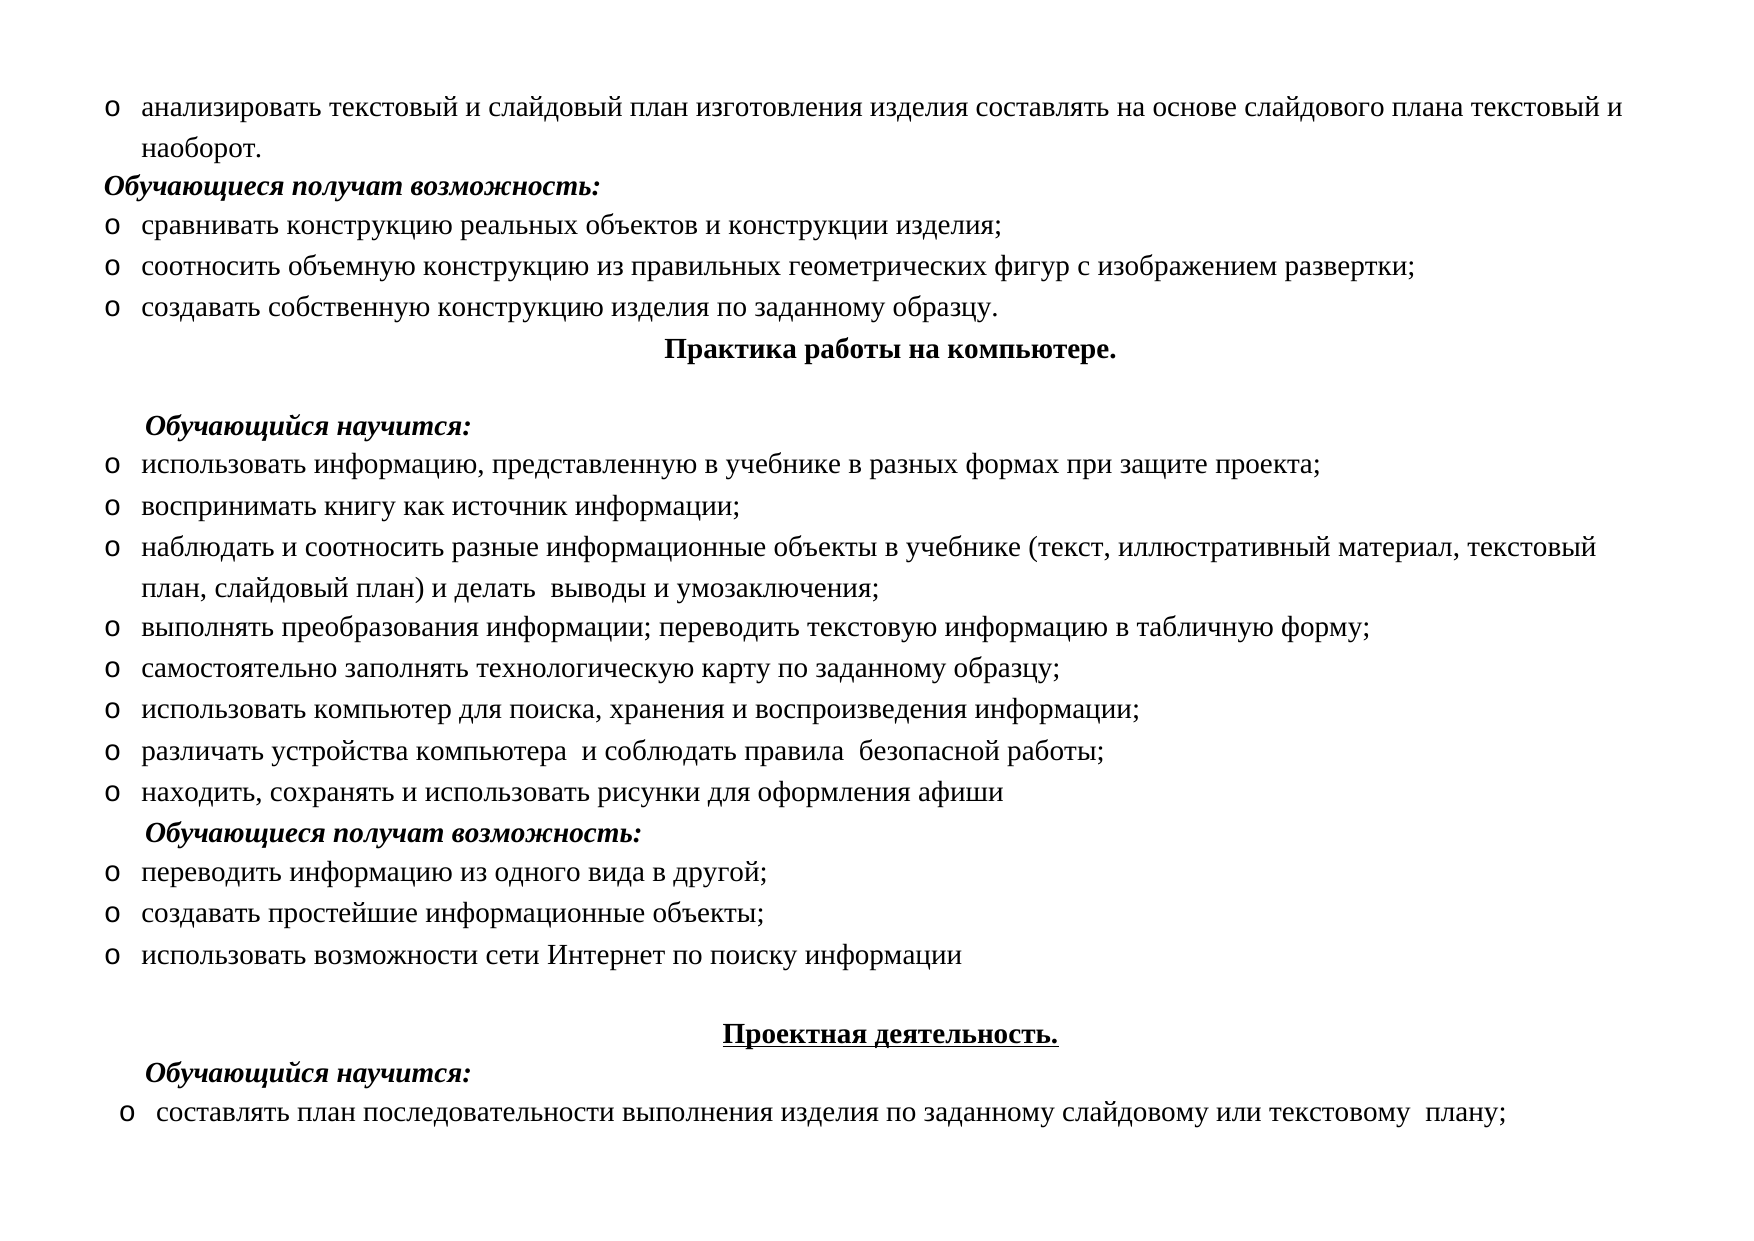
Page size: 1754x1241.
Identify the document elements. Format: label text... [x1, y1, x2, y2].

list переводить информацию из одного вида в другой; [103, 854, 1636, 890]
list соотносить объемную конструкцию из правильных геометрических фигур с изображением развертки; [103, 248, 1636, 284]
text Практика работы на компьютере. [103, 331, 1636, 364]
list наблюдать и соотносить разные информационные объекты в учебнике (текст, иллюстративный материал, текстовый план, слайдовый план) и делать выводы и умозаключения; [103, 529, 1636, 604]
text Обучающиеся получат возможность: [103, 168, 1636, 202]
list использовать информацию, представленную в учебнике в разных формах при защите проекта; [103, 446, 1636, 482]
text Проектная деятельность. [103, 1017, 1636, 1050]
text Обучающийся научится: [103, 408, 1636, 441]
list использовать возможности сети Интернет по поиску информации [103, 937, 1636, 973]
text Обучающиеся получат возможность: [103, 816, 1636, 849]
list составлять план последовательности выполнения изделия по заданному слайдовому или текстовому плану; [118, 1094, 1636, 1130]
list различать устройства компьютера и соблюдать правила безопасной работы; [103, 733, 1636, 769]
list находить, сохранять и использовать рисунки для оформления афиши [103, 774, 1636, 810]
text Обучающийся научится: [103, 1055, 1636, 1089]
list воспринимать книгу как источник информации; [103, 488, 1636, 524]
list самостоятельно заполнять технологическую карту по заданному образцу; [103, 650, 1636, 686]
list использовать компьютер для поиска, хранения и воспроизведения информации; [103, 691, 1636, 727]
list сравнивать конструкцию реальных объектов и конструкции изделия; [103, 207, 1636, 243]
list создавать простейшие информационные объекты; [103, 895, 1636, 931]
list выполнять преобразования информации; переводить текстовую информацию в табличную форму; [103, 609, 1636, 645]
list анализировать текстовый и слайдовый план изготовления изделия составлять на основе слайдового плана текстовый и наоборот. [103, 89, 1636, 163]
list создавать собственную конструкцию изделия по заданному образцу. [103, 289, 1636, 326]
